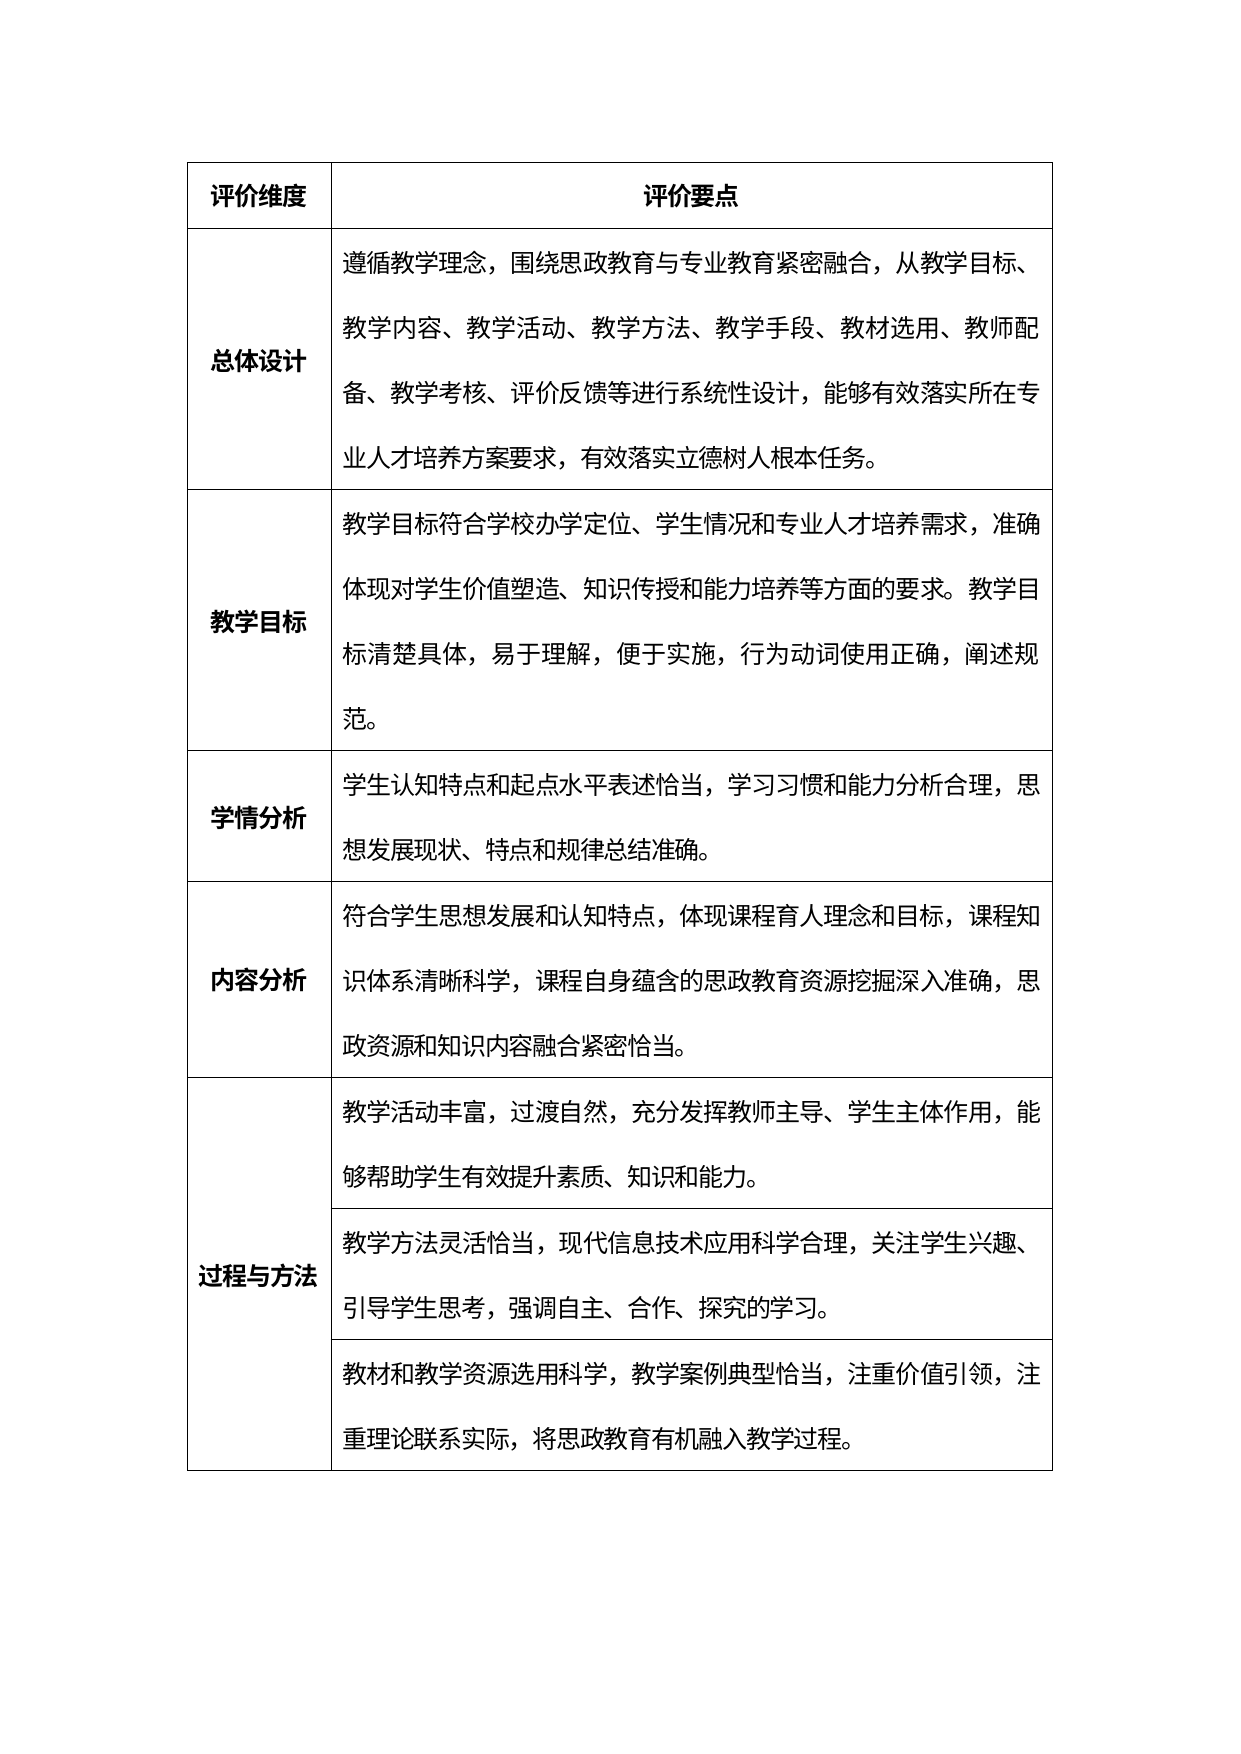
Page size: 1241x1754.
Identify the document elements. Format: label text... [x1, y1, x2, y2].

table_cell 教学目标 [188, 490, 331, 750]
table_cell 学情分析 [188, 751, 331, 881]
table_cell 遵循教学理念，围绕思政教育与专业教育紧密融合，从教学目标、教学内容、教学活动、教学方法、教学手段、教材选用、教师配备、教学考核、评价反馈等进行系统性设计，能够有效落实所在专业人才培养方案要求，有效落实立德树人根本任务。 [332, 229, 1052, 489]
table_cell 教学方法灵活恰当，现代信息技术应用科学合理，关注学生兴趣、引导学生思考，强调自主、合作、探究的学习。 [332, 1209, 1052, 1339]
table_cell 教学活动丰富，过渡自然，充分发挥教师主导、学生主体作用，能够帮助学生有效提升素质、知识和能力。 [332, 1078, 1052, 1208]
table_cell 总体设计 [188, 229, 331, 489]
table_cell 过程与方法 [188, 1078, 331, 1470]
table_cell 教学目标符合学校办学定位、学生情况和专业人才培养需求，准确体现对学生价值塑造、知识传授和能力培养等方面的要求。教学目标清楚具体，易于理解，便于实施，行为动词使用正确，阐述规范。 [332, 490, 1052, 750]
table_cell 内容分析 [188, 882, 331, 1077]
table_cell 学生认知特点和起点水平表述恰当，学习习惯和能力分析合理，思想发展现状、特点和规律总结准确。 [332, 751, 1052, 881]
table_header 评价维度 [188, 163, 331, 228]
table_header 评价要点 [332, 163, 1052, 228]
table_cell 教材和教学资源选用科学，教学案例典型恰当，注重价值引领，注重理论联系实际，将思政教育有机融入教学过程。 [332, 1340, 1052, 1470]
table_cell 符合学生思想发展和认知特点，体现课程育人理念和目标，课程知识体系清晰科学，课程自身蕴含的思政教育资源挖掘深入准确，思政资源和知识内容融合紧密恰当。 [332, 882, 1052, 1077]
